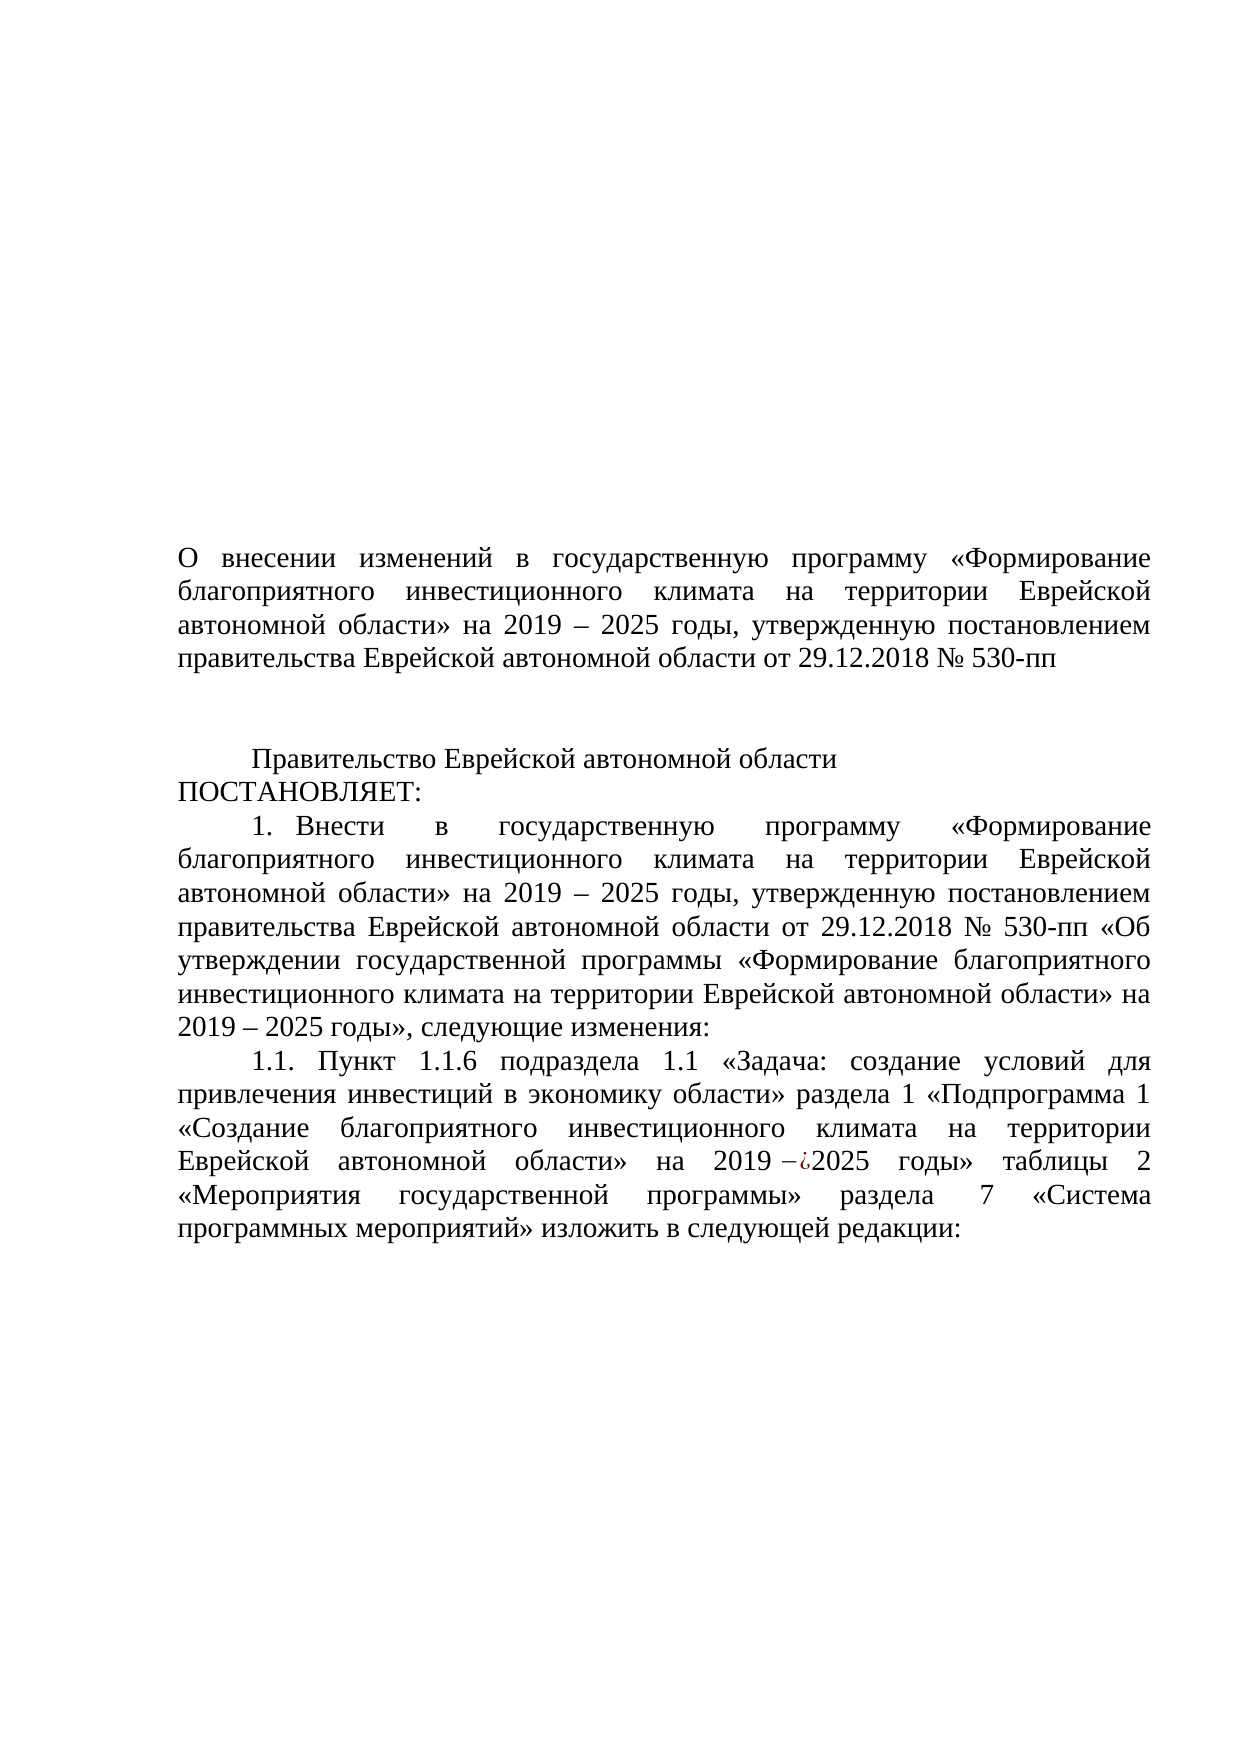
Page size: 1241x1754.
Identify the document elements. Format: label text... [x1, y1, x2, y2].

title О внесении изменений в государственную программу «Формирование благоприятного инвестиционного климата на территории Еврейской автономной области» на 2019 – 2025 годы, утвержденную постановлением правительства Еврейской автономной области от 29.12.2018 № 530-пп [177, 540, 1152, 674]
title Внести в государственную программу «Формирование благоприятного инвестиционного климата на территории Еврейской автономной области» на 2019 – 2025 годы, утвержденную постановлением правительства Еврейской автономной области от 29.12.2018 № 530-пп «Об утверждении государственной программы «Формирование благоприятного инвестиционного климата на территории Еврейской автономной области» на 2019 – 2025 годы», следующие изменения: [177, 808, 1152, 1043]
text 1.1. Пункт 1.1.6 подраздела 1.1 «Задача: создание условий для привлечения инвестиций в экономику области» раздела 1 «Подпрограмма 1 «Создание благоприятного инвестиционного климата на территории Еврейской автономной области» на 2019 2025 годы» таблицы 2 «Мероприятия государственной программы» раздела 7 «Система программных мероприятий» изложить в следующей редакции: [177, 1043, 1152, 1244]
text ПОСТАНОВЛЯЕТ: [177, 774, 1152, 808]
text Правительство Еврейской автономной области [177, 741, 1152, 774]
